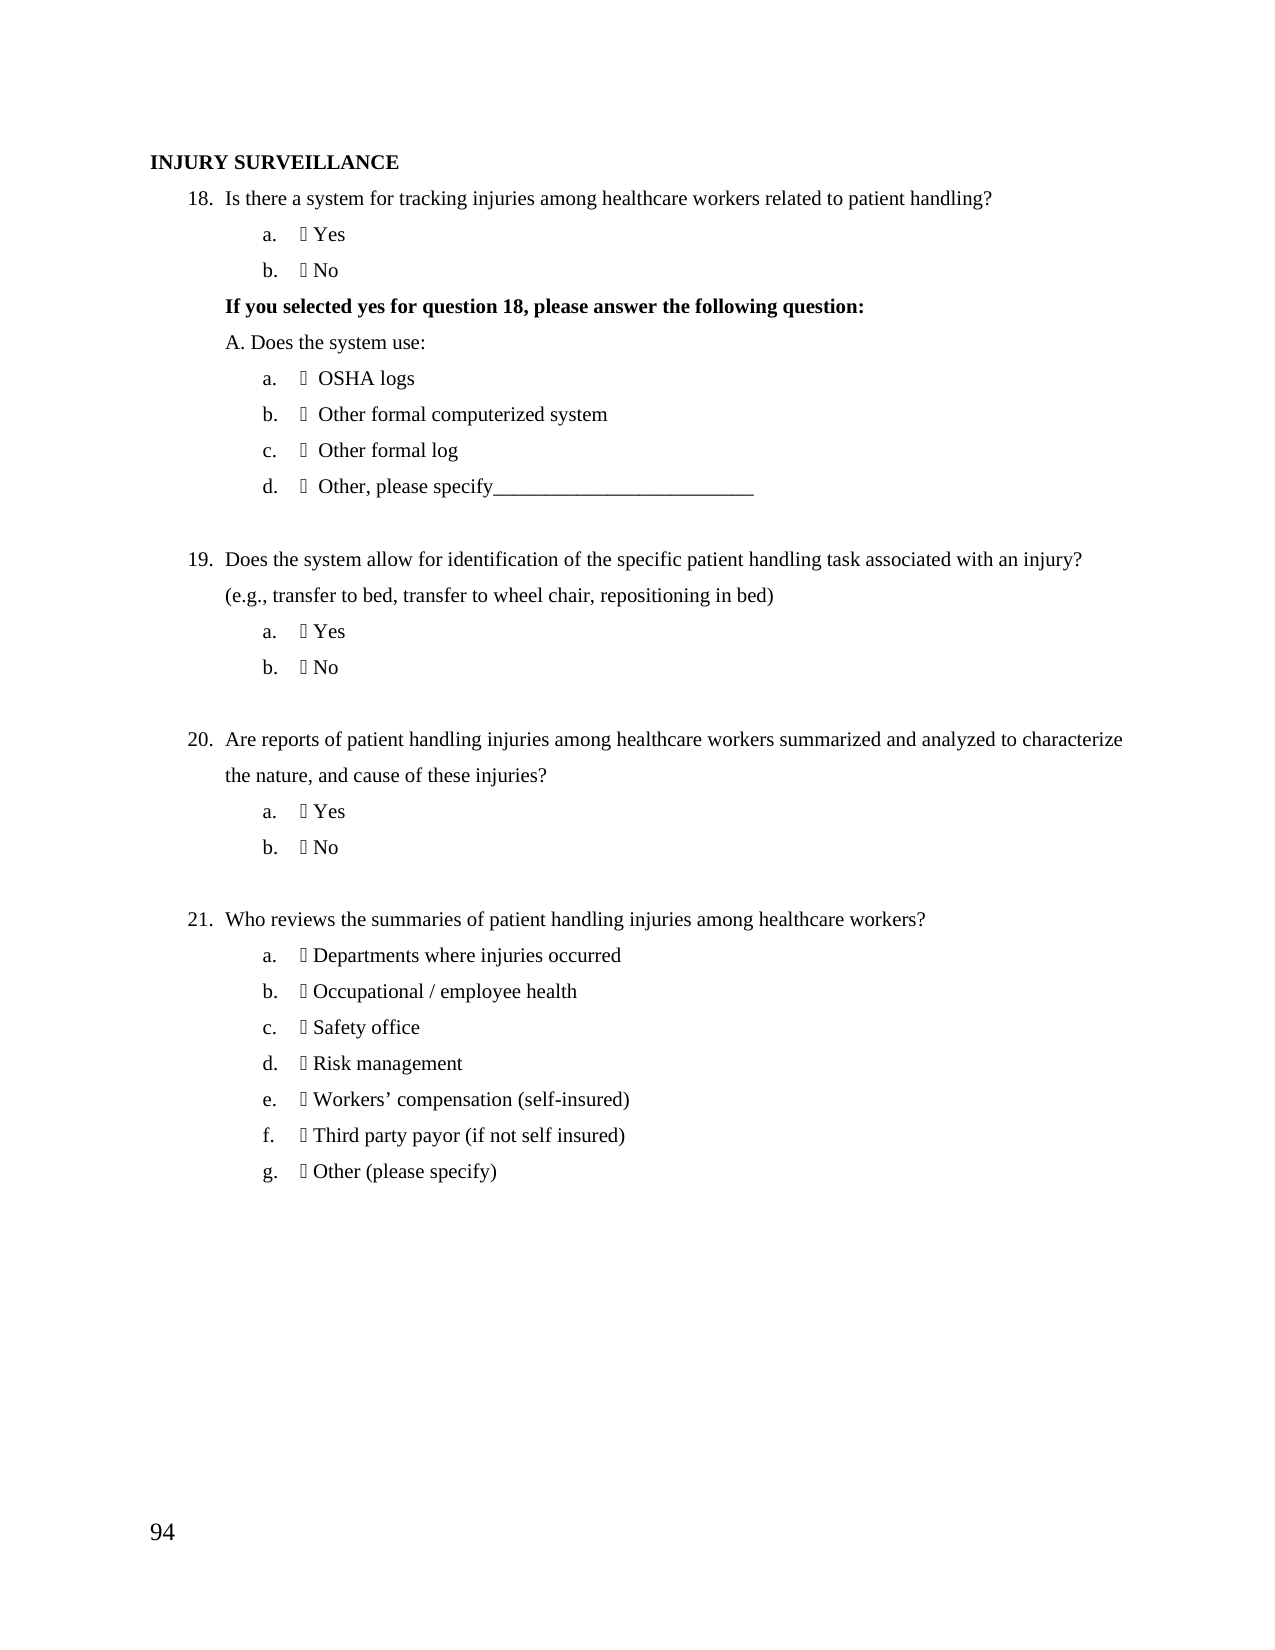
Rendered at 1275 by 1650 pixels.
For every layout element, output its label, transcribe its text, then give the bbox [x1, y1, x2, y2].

list Departments where injuries occurred [262, 943, 1125, 967]
text A. Does the system use: [150, 330, 1125, 354]
list No [262, 258, 1125, 282]
list Yes [262, 799, 1125, 823]
list Third party payor (if not self insured) [262, 1123, 1125, 1147]
list Other formal computerized system [262, 402, 1125, 426]
list OSHA logs [262, 366, 1125, 390]
list Yes [262, 618, 1125, 643]
list Is there a system for tracking injuries among healthcare workers related to patient handling? [187, 186, 1125, 210]
list Safety office [262, 1015, 1125, 1039]
list Are reports of patient handling injuries among healthcare workers summarized and analyzed to characterize the nature, and cause of these injuries? [187, 727, 1125, 787]
list Does the system allow for identification of the specific patient handling task associated with an injury? (e.g., transfer to bed, transfer to wheel chair, repositioning in bed) [187, 546, 1125, 607]
list Occupational / employee health [262, 979, 1125, 1003]
list No [262, 654, 1125, 679]
list No [262, 835, 1125, 859]
list Risk management [262, 1051, 1125, 1075]
list Yes [262, 222, 1125, 246]
list Other (please specify) [262, 1159, 1125, 1183]
text If you selected yes for question 18, please answer the following question: [150, 294, 1125, 318]
list Other, please specify_________________________ [262, 474, 1125, 498]
list Who reviews the summaries of patient handling injuries among healthcare workers? [187, 907, 1125, 931]
list Workers’ compensation (self-insured) [262, 1087, 1125, 1111]
list Other formal log [262, 438, 1125, 462]
text INJURY SURVEILLANCE [150, 150, 1125, 174]
